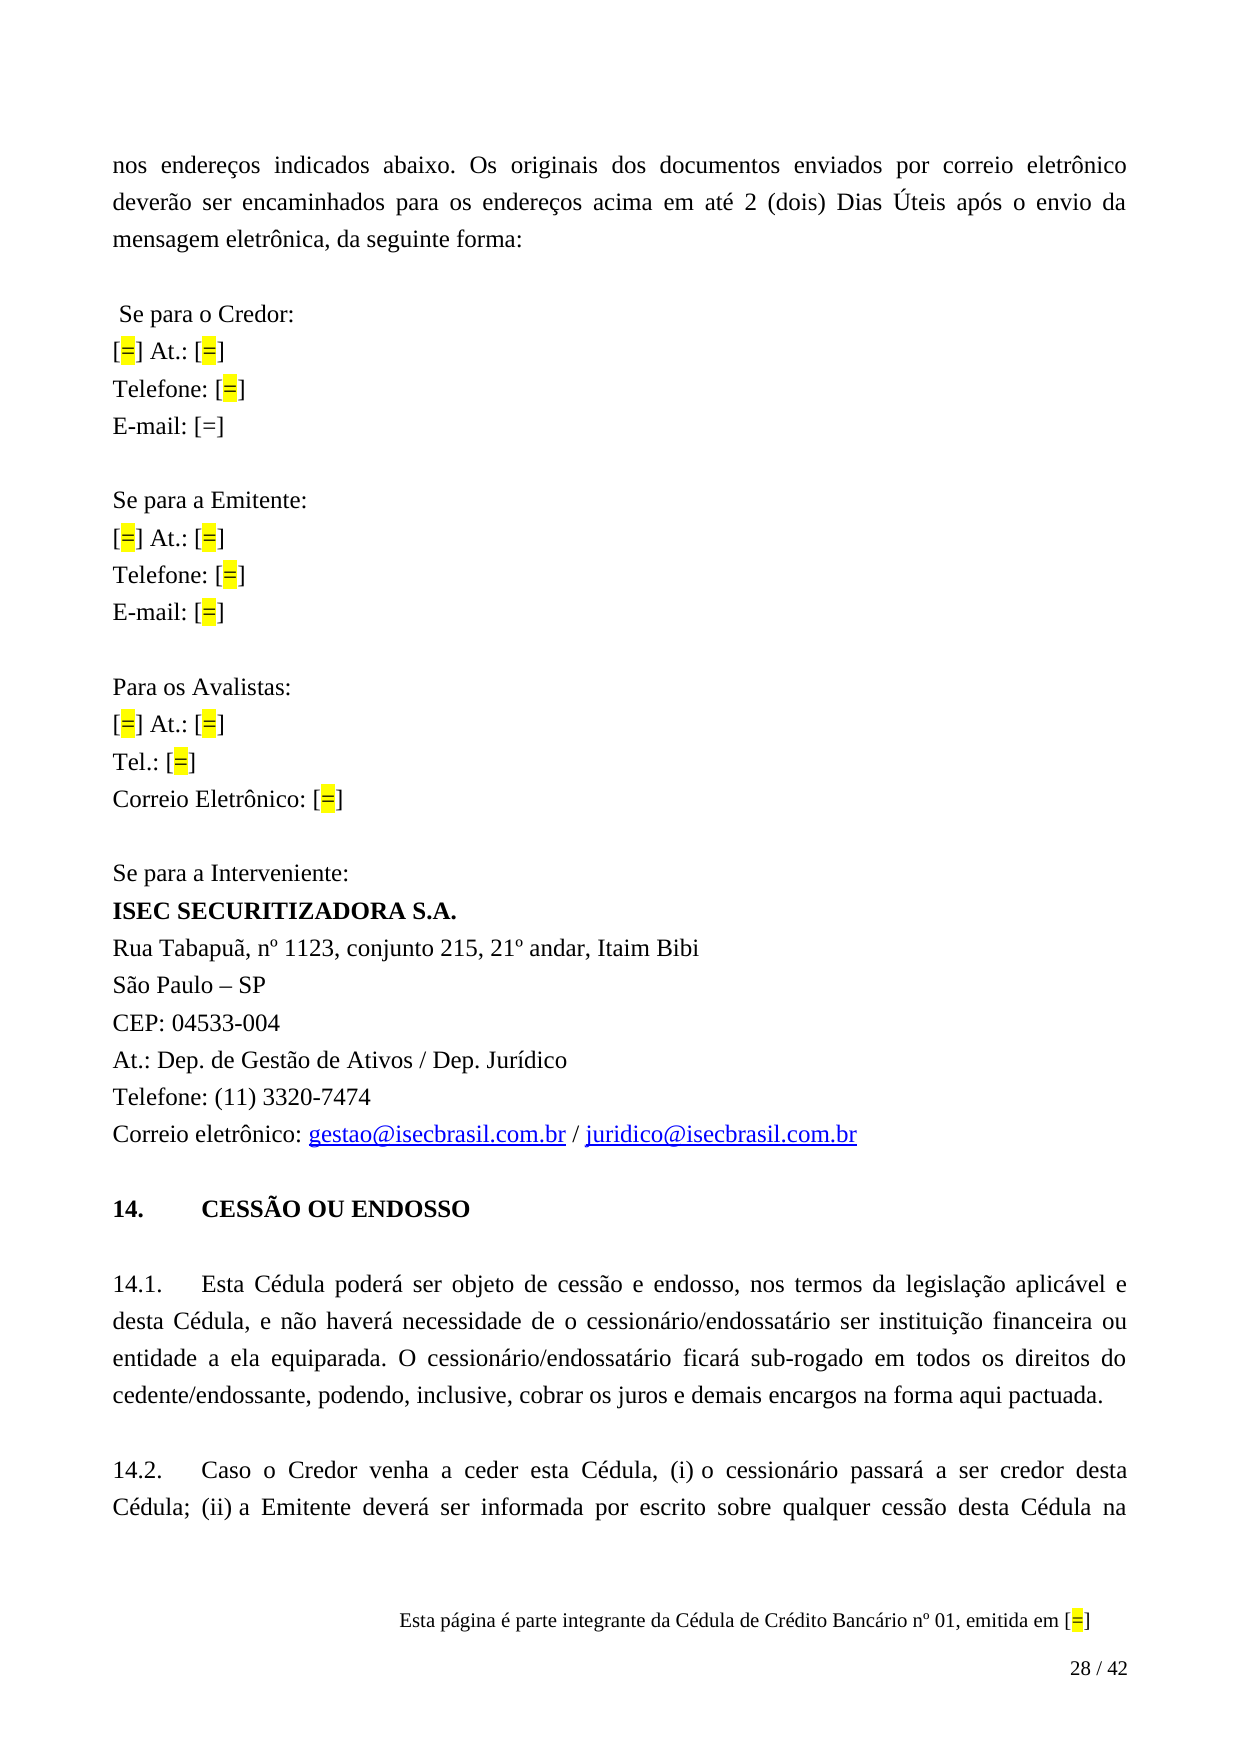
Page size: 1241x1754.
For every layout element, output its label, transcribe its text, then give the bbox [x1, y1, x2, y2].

text Para os Avalistas: [112, 672, 1128, 701]
text 14. CESSÃO OU ENDOSSO [112, 1194, 1146, 1223]
text Telefone: (11) 3320-7474 [112, 1082, 1128, 1111]
text Correio eletrônico: gestao@isecbrasil.com.br / juridico@isecbrasil.com.br [112, 1119, 1128, 1148]
text Telefone: [=] [112, 560, 223, 589]
text [=] At.: [=] [135, 336, 202, 365]
text São Paulo – SP [112, 970, 1128, 999]
text E-mail: [=] [112, 411, 1128, 440]
text Correio Eletrônico: [=] [335, 784, 1128, 813]
text Telefone: [=] [237, 560, 1128, 589]
text Telefone: [=] [112, 374, 223, 402]
text [=] At.: [=] [135, 709, 202, 738]
text [=] At.: [=] [216, 523, 1128, 552]
text Telefone: [=] [237, 374, 1128, 402]
text E-mail: [=] [112, 597, 1128, 626]
text Se para a Interveniente: [112, 858, 1128, 887]
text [112, 150, 1128, 253]
text Tel.: [=] [188, 747, 1128, 775]
text [=] At.: [=] [216, 336, 1128, 365]
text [112, 1455, 1128, 1521]
text 14.1. Esta Cédula poderá ser objeto de cessão e endosso, nos termos da legislação aplicável e desta Cédula, e não haverá necessidade de o cessionário/endossatário ser instituição financeira ou entidade a ela equiparada. O cessionário/endossatário ficará sub-rogado em todos os direitos do cedente/endossante, podendo, inclusive, cobrar os juros e demais encargos na forma aqui pactuada. [112, 1269, 1128, 1409]
text CEP: 04533-004 [112, 1008, 1128, 1036]
text ISEC SECURITIZADORA S.A. [112, 896, 1128, 924]
text Se para a Emitente: [112, 486, 1128, 514]
text Se para o Credor: [112, 299, 1128, 328]
text Tel.: [=] [112, 747, 174, 775]
text Correio Eletrônico: [=] [112, 784, 321, 813]
text At.: Dep. de Gestão de Ativos / Dep. Jurídico [112, 1045, 1128, 1074]
text [=] At.: [=] [216, 709, 1128, 738]
text Rua Tabapuã, nº 1123, conjunto 215, 21º andar, Itaim Bibi [112, 933, 1128, 962]
text [=] At.: [=] [135, 523, 202, 552]
